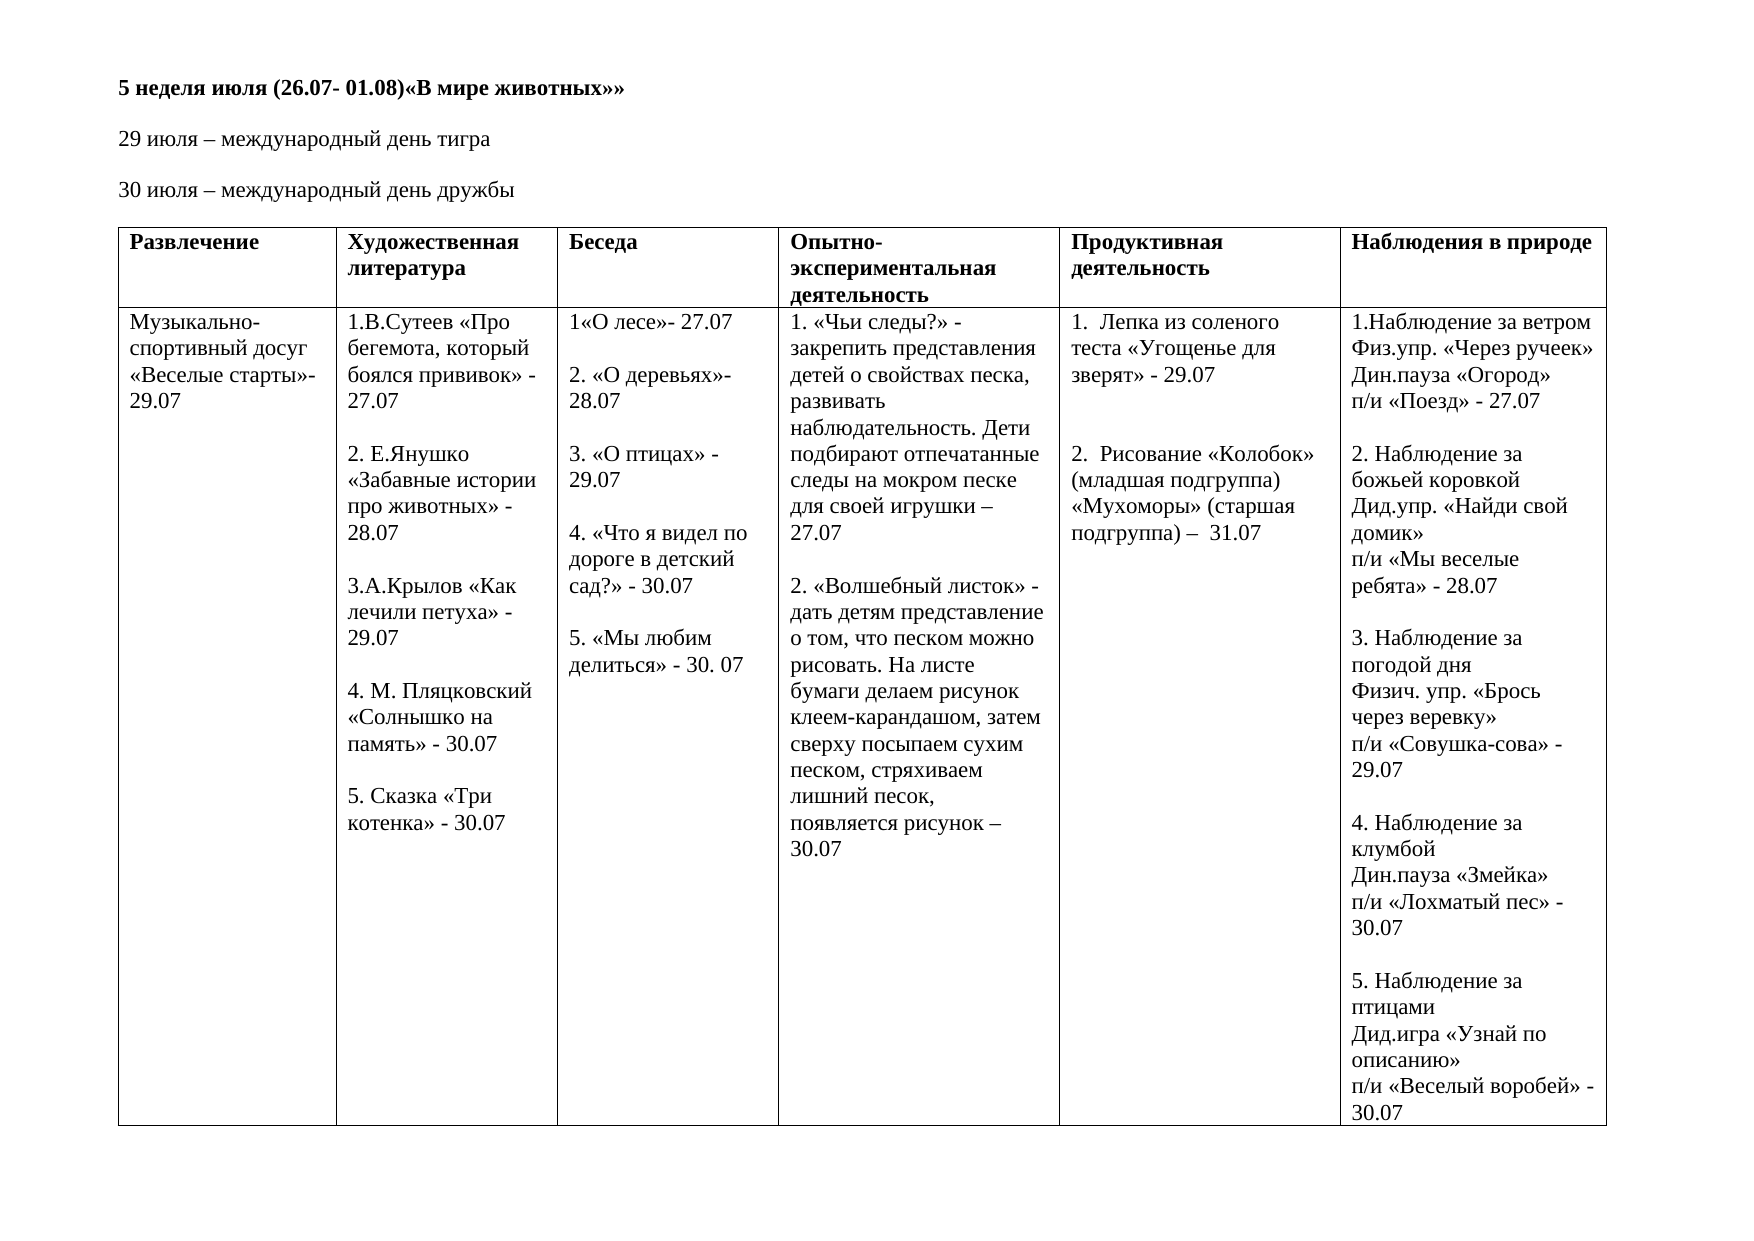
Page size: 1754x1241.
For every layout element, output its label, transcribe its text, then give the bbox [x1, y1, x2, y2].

table_header Наблюдения в природе [1341, 228, 1606, 307]
text 29 июля – международный день тигра [118, 125, 1636, 151]
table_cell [119, 308, 336, 1125]
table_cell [558, 308, 778, 1125]
table_header Продуктивная деятельность [1060, 228, 1340, 307]
table_header Опытно-экспериментальная деятельность [779, 228, 1059, 307]
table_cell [779, 308, 1059, 1125]
text 5 неделя июля (26.07- 01.08)«В мире животных»» [118, 74, 1636, 100]
table_header Художественная литература [337, 228, 557, 307]
table_header Развлечение [119, 228, 336, 307]
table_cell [1341, 308, 1606, 1125]
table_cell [1060, 308, 1340, 1125]
table_header Беседа [558, 228, 778, 307]
text 30 июля – международный день дружбы [118, 176, 1636, 202]
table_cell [337, 308, 557, 1125]
